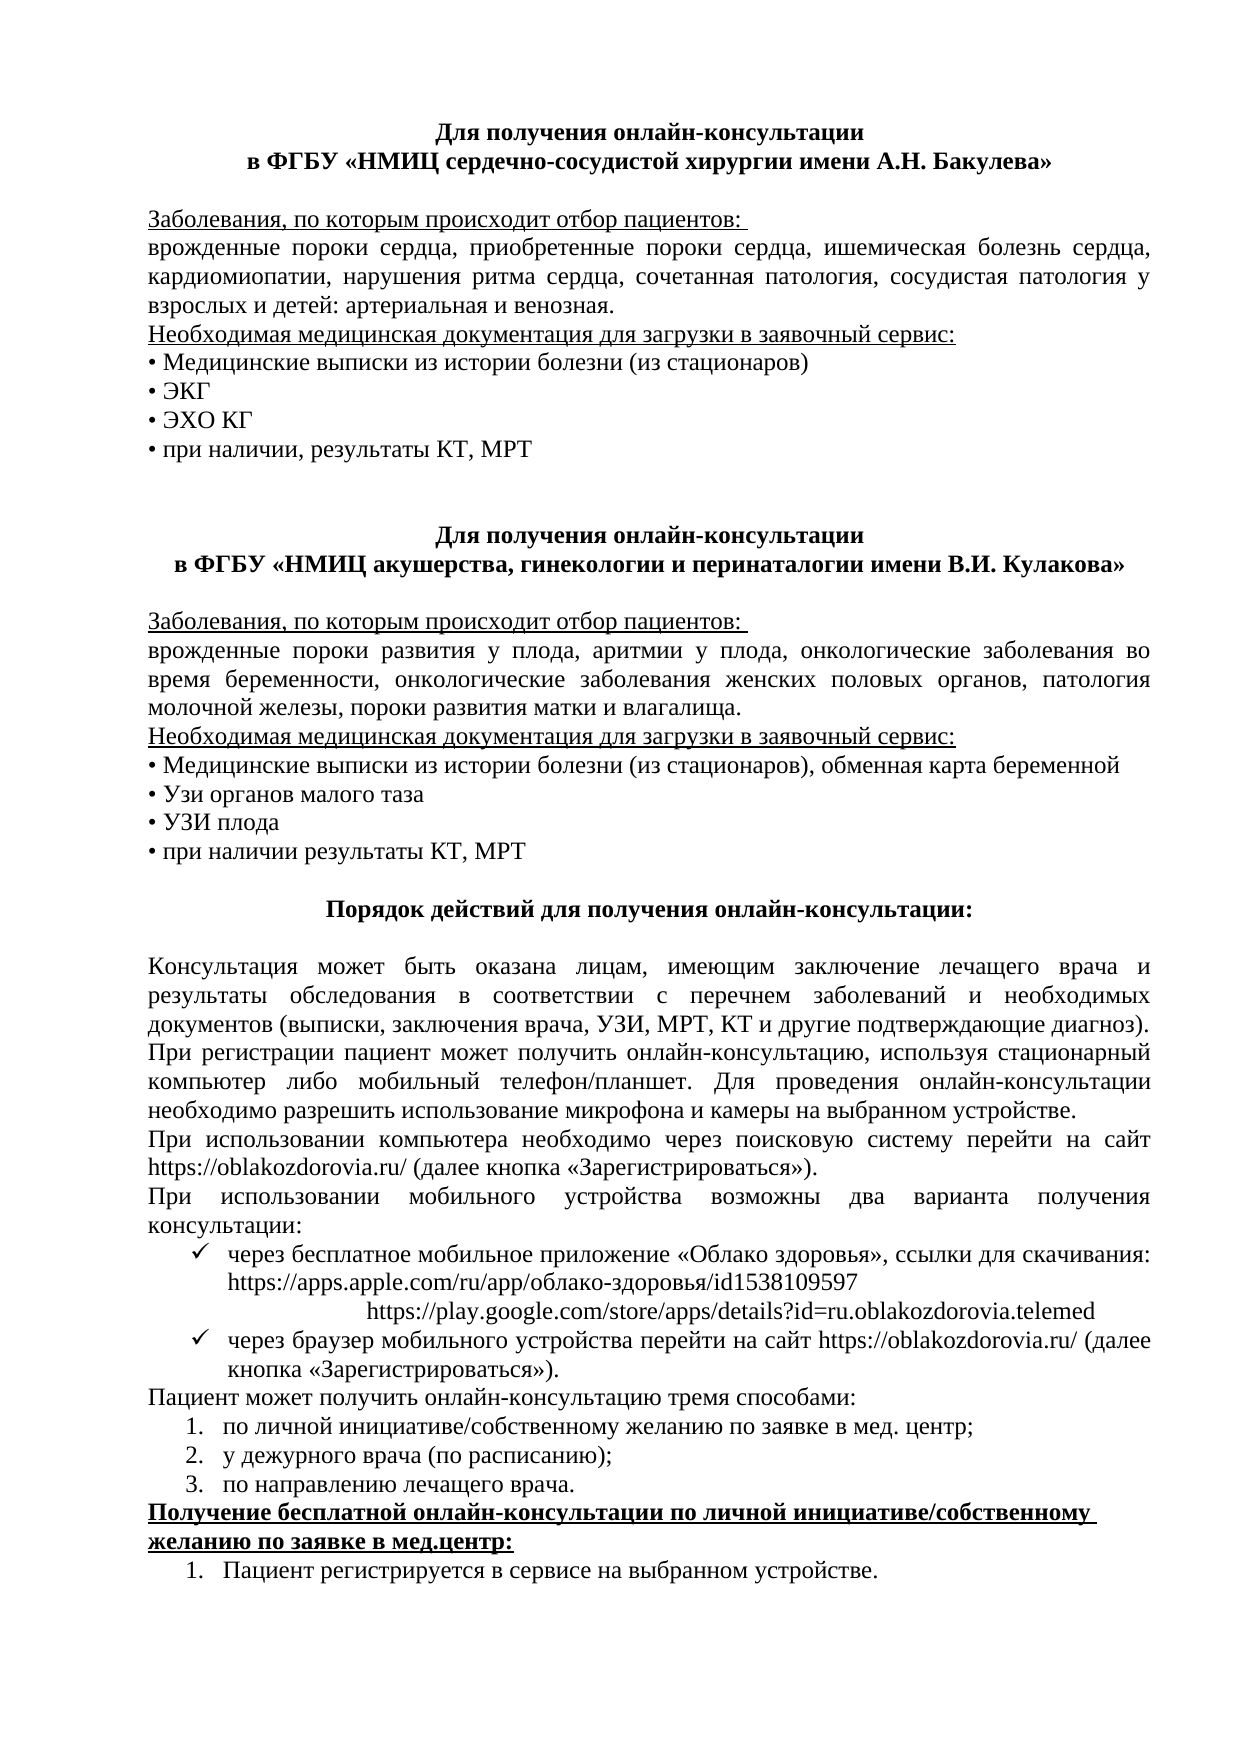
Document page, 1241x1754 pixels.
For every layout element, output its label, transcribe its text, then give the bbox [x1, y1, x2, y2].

text Порядок действий для получения онлайн-консультации: [148, 894, 1152, 922]
text • Медицинские выписки из истории болезни (из стационаров), обменная карта беременной [148, 750, 1152, 779]
text в ФГБУ «НМИЦ сердечно-сосудистой хирургии имени А.Н. Бакулева» [148, 146, 1152, 175]
text • Узи органов малого таза [148, 779, 1152, 807]
text При использовании компьютера необходимо через поисковую систему перейти на сайт https://oblakozdorovia.ru/ (далее кнопка «Зарегистрироваться»). [148, 1124, 1152, 1181]
text • ЭКГ [148, 376, 1152, 405]
text Получение бесплатной онлайн-консультации по личной инициативе/собственному желанию по заявке в мед.центр: [148, 1497, 1152, 1555]
text • ЭХО КГ [148, 405, 1152, 434]
list через браузер мобильного устройства перейти на сайт https://oblakozdorovia.ru/ (далее кнопка «Зарегистрироваться»). [190, 1325, 1152, 1382]
text • при наличии, результаты КТ, МРТ [148, 434, 1152, 462]
list по личной инициативе/собственному желанию по заявке в мед. центр; [185, 1411, 1152, 1440]
list Пациент регистрируется в сервисе на выбранном устройстве. [185, 1555, 1152, 1584]
list у дежурного врача (по расписанию); [185, 1440, 1152, 1469]
text Заболевания, по которым происходит отбор пациентов: [148, 204, 1152, 232]
text Консультация может быть оказана лицам, имеющим заключение лечащего врача и результаты обследования в соответствии с перечнем заболеваний и необходимых документов (выписки, заключения врача, УЗИ, МРТ, КТ и другие подтверждающие диагноз). [148, 951, 1152, 1037]
text • УЗИ плода [148, 807, 1152, 836]
text https://play.google.com/store/apps/details?id=ru.oblakozdorovia.telemed [148, 1296, 1152, 1325]
text Необходимая медицинская документация для загрузки в заявочный сервис: [148, 721, 1152, 750]
text Необходимая медицинская документация для загрузки в заявочный сервис: [148, 319, 1152, 347]
text Пациент может получить онлайн-консультацию тремя способами: [148, 1382, 1152, 1411]
text При использовании мобильного устройства возможны два варианта получения консультации: [148, 1181, 1152, 1239]
list по направлению лечащего врача. [185, 1469, 1152, 1497]
text Заболевания, по которым происходит отбор пациентов: [148, 606, 1152, 635]
text • при наличии результаты КТ, МРТ [148, 836, 1152, 865]
text врожденные пороки сердца, приобретенные пороки сердца, ишемическая болезнь сердца, кардиомиопатии, нарушения ритма сердца, сочетанная патология, сосудистая патология у взрослых и детей: артериальная и венозная. [148, 232, 1152, 319]
text Для получения онлайн-консультации [148, 520, 1152, 549]
text в ФГБУ «НМИЦ акушерства, гинекологии и перинаталогии имени В.И. Кулакова» [148, 549, 1152, 577]
text Для получения онлайн-консультации [148, 117, 1152, 146]
list через бесплатное мобильное приложение «Облако здоровья», ссылки для скачивания: https://apps.apple.com/ru/app/облако-здоровья/id1538109597 [190, 1239, 1152, 1296]
text • Медицинские выписки из истории болезни (из стационаров) [148, 347, 1152, 376]
text врожденные пороки развития у плода, аритмии у плода, онкологические заболевания во время беременности, онкологические заболевания женских половых органов, патология молочной железы, пороки развития матки и влагалища. [148, 635, 1152, 721]
text При регистрации пациент может получить онлайн-консультацию, используя стационарный компьютер либо мобильный телефон/планшет. Для проведения онлайн-консультации необходимо разрешить использование микрофона и камеры на выбранном устройстве. [148, 1037, 1152, 1124]
